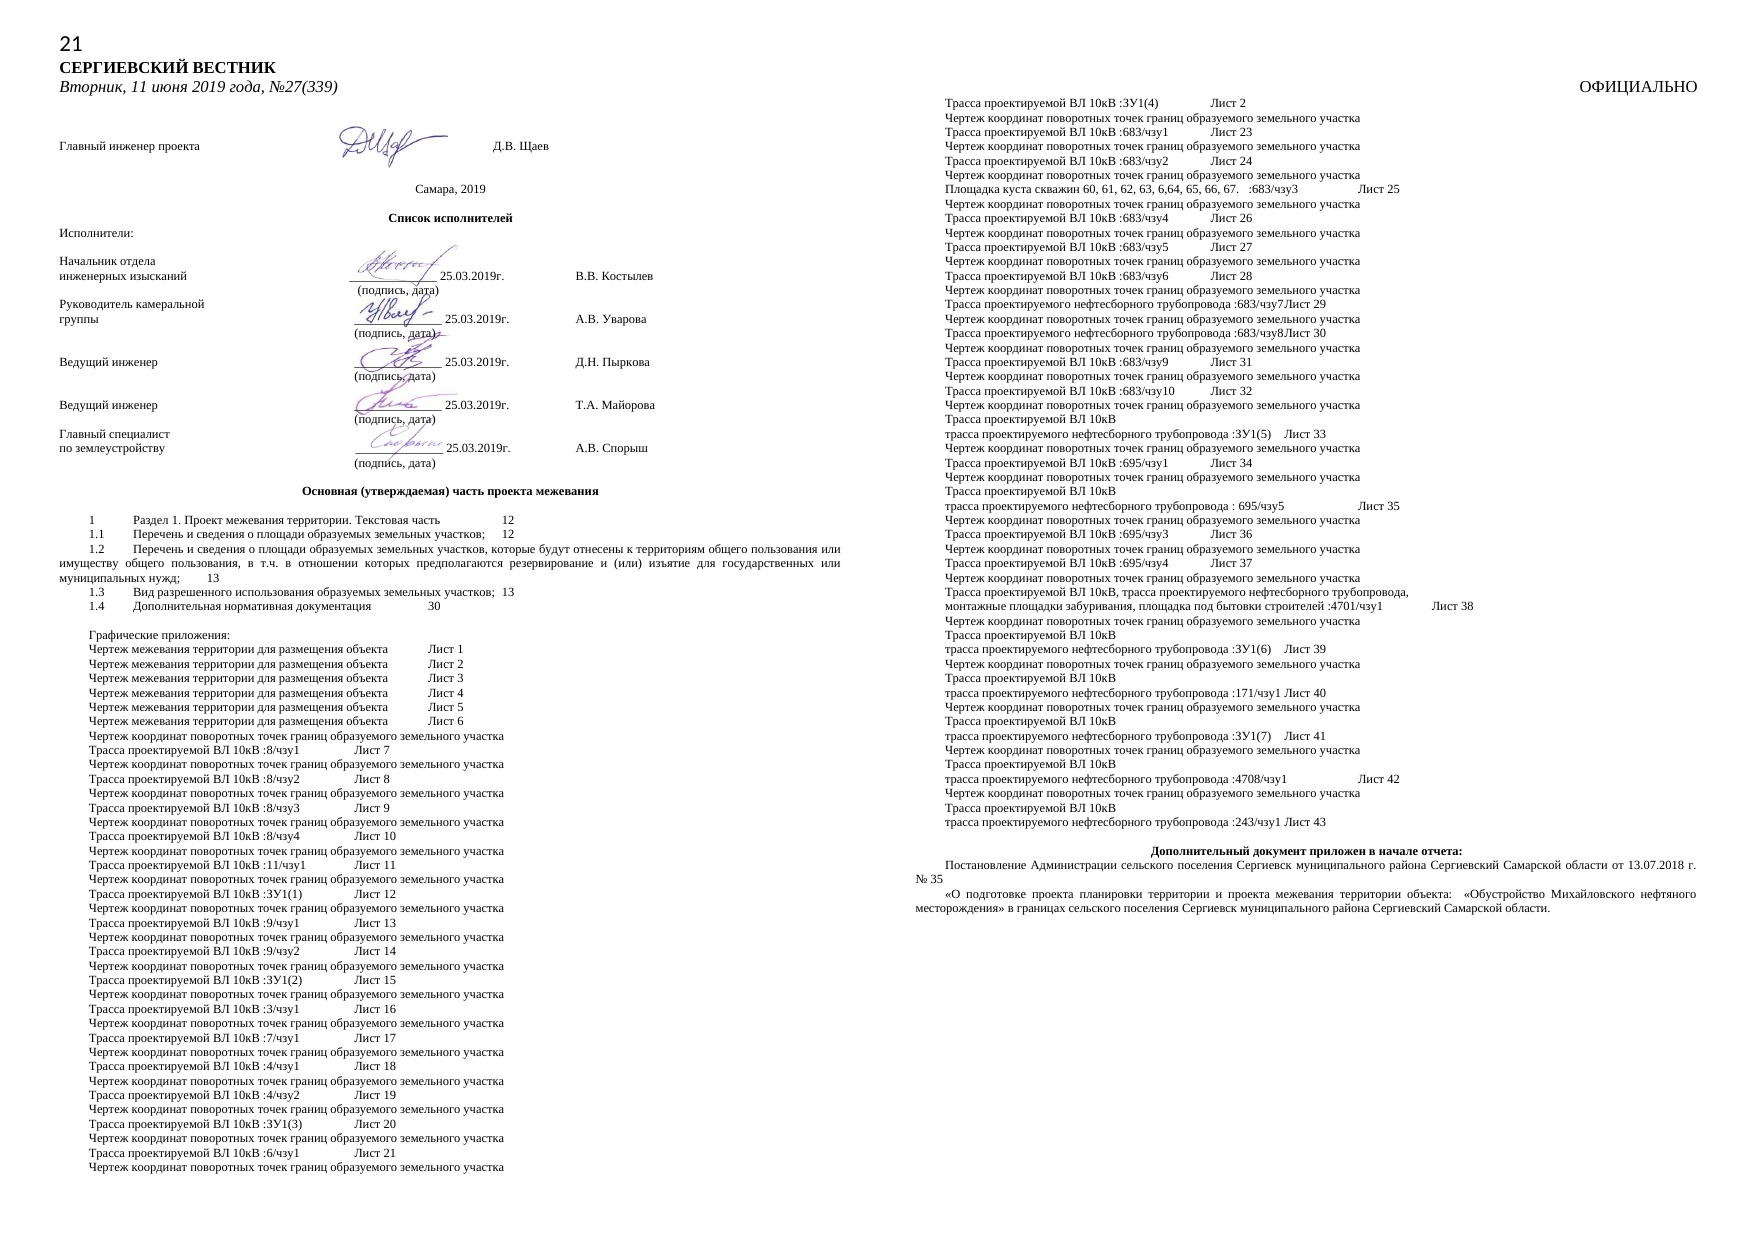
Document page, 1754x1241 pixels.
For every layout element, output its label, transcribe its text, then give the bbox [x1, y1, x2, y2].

text (подпись, дата) [59, 412, 842, 427]
text Трасса проектируемой ВЛ 10кВ [915, 800, 1698, 815]
text Трасса проектируемой ВЛ 10кВ :683/чзу5 Лист 27 [915, 240, 1698, 254]
text Чертеж межевания территории для размещения объекта Лист 6 [59, 714, 842, 728]
text Чертеж координат поворотных точек границ образуемого земельного участка [915, 786, 1698, 800]
text 1.4 Дополнительная нормативная документация 30 [59, 599, 842, 613]
text Чертеж координат поворотных точек границ образуемого земельного участка [59, 728, 842, 743]
text Чертеж координат поворотных точек границ образуемого земельного участка [915, 743, 1698, 757]
text Чертеж координат поворотных точек границ образуемого земельного участка [915, 369, 1698, 383]
text Трасса проектируемой ВЛ 10кВ :7/чзу1 Лист 17 [59, 1030, 842, 1045]
text Трасса проектируемой ВЛ 10кВ :683/чзу9 Лист 31 [915, 355, 1698, 369]
text Чертеж координат поворотных точек границ образуемого земельного участка [59, 930, 842, 944]
text Основная (утверждаемая) часть проекта межевания [59, 484, 842, 498]
text трасса проектируемого нефтесборного трубопровода :ЗУ1(6) Лист 39 [915, 642, 1698, 657]
text Графические приложения: [59, 628, 842, 642]
text Главный специалист [59, 427, 842, 441]
text Ведущий инженер ______________ 25.03.2019г. Д.Н. Пыркова [59, 355, 842, 369]
text группы ______________ 25.03.2019г. А.В. Уварова [59, 312, 842, 326]
text Трасса проектируемой ВЛ 10кВ :8/чзу4 Лист 10 [59, 829, 842, 843]
text Ведущий инженер ______________ 25.03.2019г. Т.А. Майорова [59, 398, 842, 412]
text Чертеж координат поворотных точек границ образуемого земельного участка [59, 815, 842, 829]
text Чертеж координат поворотных точек границ образуемого земельного участка [915, 254, 1698, 268]
text Список исполнителей [59, 211, 842, 225]
text Трасса проектируемой ВЛ 10кВ :3/чзу1 Лист 16 [59, 1002, 842, 1016]
text инженерных изысканий ______________ 25.03.2019г. В.В. Костылев [59, 268, 842, 283]
text Начальник отдела [59, 254, 842, 268]
text Чертеж координат поворотных точек границ образуемого земельного участка [915, 225, 1698, 240]
text Чертеж координат поворотных точек границ образуемого земельного участка [915, 398, 1698, 412]
text Исполнители: [59, 225, 842, 240]
text трасса проектируемого нефтесборного трубопровода :ЗУ1(5) Лист 33 [915, 427, 1698, 441]
text Трасса проектируемой ВЛ 10кВ :683/чзу6 Лист 28 [915, 268, 1698, 283]
text трасса проектируемого нефтесборного трубопровода :243/чзу1 Лист 43 [915, 815, 1698, 829]
text Чертеж координат поворотных точек границ образуемого земельного участка [59, 1016, 842, 1030]
text Трасса проектируемой ВЛ 10кВ :8/чзу3 Лист 9 [59, 800, 842, 815]
text трасса проектируемого нефтесборного трубопровода : 695/чзу5 Лист 35 [915, 498, 1698, 513]
text Трасса проектируемого нефтесборного трубопровода :683/чзу7 Лист 29 [915, 297, 1698, 312]
text Чертеж координат поворотных точек границ образуемого земельного участка [915, 570, 1698, 585]
picture [349, 340, 468, 355]
text Чертеж координат поворотных точек границ образуемого земельного участка [59, 1073, 842, 1088]
text Трасса проектируемой ВЛ 10кВ :ЗУ1(3) Лист 20 [59, 1117, 842, 1131]
text Трасса проектируемой ВЛ 10кВ [915, 671, 1698, 685]
text Чертеж координат поворотных точек границ образуемого земельного участка [915, 542, 1698, 556]
text Чертеж координат поворотных точек границ образуемого земельного участка [915, 110, 1698, 125]
text 1 Раздел 1. Проект межевания территории. Текстовая часть 12 [59, 513, 842, 527]
text Трасса проектируемой ВЛ 10кВ, трасса проектируемого нефтесборного трубопровода, [915, 585, 1698, 599]
text (подпись, дата) [59, 283, 842, 297]
text Чертеж межевания территории для размещения объекта Лист 5 [59, 700, 842, 714]
text Трасса проектируемой ВЛ 10кВ :683/чзу4 Лист 26 [915, 211, 1698, 225]
text Трасса проектируемой ВЛ 10кВ :9/чзу2 Лист 14 [59, 944, 842, 958]
text Трасса проектируемого нефтесборного трубопровода :683/чзу8 Лист 30 [915, 326, 1698, 340]
text Трасса проектируемой ВЛ 10кВ :8/чзу2 Лист 8 [59, 772, 842, 786]
text Трасса проектируемой ВЛ 10кВ [915, 412, 1698, 427]
text 1.3 Вид разрешенного использования образуемых земельных участков; 13 [59, 585, 842, 599]
text Площадка куста скважин 60, 61, 62, 63, 6,64, 65, 66, 67. :683/чзу3 Лист 25 [915, 182, 1698, 197]
text Чертеж координат поворотных точек границ образуемого земельного участка [59, 1131, 842, 1145]
text Трасса проектируемой ВЛ 10кВ :4/чзу1 Лист 18 [59, 1059, 842, 1073]
text Трасса проектируемой ВЛ 10кВ :ЗУ1(1) Лист 12 [59, 887, 842, 901]
text Чертеж координат поворотных точек границ образуемого земельного участка [59, 901, 842, 915]
text Чертеж координат поворотных точек границ образуемого земельного участка [915, 312, 1698, 326]
text Трасса проектируемой ВЛ 10кВ [915, 484, 1698, 498]
text Дополнительный документ приложен в начале отчета: [915, 843, 1698, 858]
text Трасса проектируемой ВЛ 10кВ :683/чзу10 Лист 32 [915, 383, 1698, 398]
text Чертеж координат поворотных точек границ образуемого земельного участка [915, 657, 1698, 671]
text «О подготовке проекта планировки территории и проекта межевания территории объекта: «Обустройство Михайловского нефтяного месторождения» в границах сельского поселения Сергиевск муниципального района Сергиевский Самарской области. [915, 887, 1698, 915]
text Чертеж координат поворотных точек границ образуемого земельного участка [915, 168, 1698, 182]
text (подпись, дата) [59, 455, 842, 470]
text Самара, 2019 [59, 182, 842, 197]
text Чертеж межевания территории для размещения объекта Лист 1 [59, 642, 842, 657]
text Чертеж координат поворотных точек границ образуемого земельного участка [59, 958, 842, 973]
picture [339, 124, 449, 169]
text трасса проектируемого нефтесборного трубопровода :171/чзу1 Лист 40 [915, 685, 1698, 700]
text Чертеж координат поворотных точек границ образуемого земельного участка [915, 197, 1698, 211]
text Главный инженер проекта Д.В. Щаев [449, 139, 842, 153]
text Трасса проектируемой ВЛ 10кВ :6/чзу1 Лист 21 [59, 1145, 842, 1160]
text Чертеж координат поворотных точек границ образуемого земельного участка [59, 872, 842, 887]
text Руководитель камеральной [59, 297, 842, 312]
picture [350, 383, 458, 398]
text Чертеж координат поворотных точек границ образуемого земельного участка [915, 700, 1698, 714]
text Трасса проектируемой ВЛ 10кВ :683/чзу2 Лист 24 [915, 153, 1698, 168]
text (подпись, дата) [59, 326, 842, 340]
text монтажные площадки забуривания, площадка под бытовки строителей :4701/чзу1 Лист 38 [915, 599, 1698, 613]
text Чертеж координат поворотных точек границ образуемого земельного участка [59, 757, 842, 772]
text Чертеж межевания территории для размещения объекта Лист 2 [59, 657, 842, 671]
text Чертеж межевания территории для размещения объекта Лист 3 [59, 671, 842, 685]
text Главный инженер проекта Д.В. Щаев [59, 139, 339, 153]
text Трасса проектируемой ВЛ 10кВ :11/чзу1 Лист 11 [59, 858, 842, 872]
text Чертеж координат поворотных точек границ образуемого земельного участка [59, 786, 842, 800]
text Чертеж межевания территории для размещения объекта Лист 4 [59, 685, 842, 700]
text Чертеж координат поворотных точек границ образуемого земельного участка [915, 283, 1698, 297]
text Чертеж координат поворотных точек границ образуемого земельного участка [915, 139, 1698, 153]
text Трасса проектируемой ВЛ 10кВ :4/чзу2 Лист 19 [59, 1088, 842, 1102]
text Чертеж координат поворотных точек границ образуемого земельного участка [915, 613, 1698, 628]
text Трасса проектируемой ВЛ 10кВ :695/чзу3 Лист 36 [915, 527, 1698, 542]
text Чертеж координат поворотных точек границ образуемого земельного участка [59, 1160, 842, 1174]
text Чертеж координат поворотных точек границ образуемого земельного участка [915, 441, 1698, 455]
text Трасса проектируемой ВЛ 10кВ :ЗУ1(4) Лист 2 [915, 96, 1698, 110]
text Трасса проектируемой ВЛ 10кВ :683/чзу1 Лист 23 [915, 125, 1698, 139]
text трасса проектируемого нефтесборного трубопровода :4708/чзу1 Лист 42 [915, 772, 1698, 786]
text трасса проектируемого нефтесборного трубопровода :ЗУ1(7) Лист 41 [915, 728, 1698, 743]
text по землеустройству ______________ 25.03.2019г. А.В. Спорыш [59, 441, 842, 455]
text 1.1 Перечень и сведения о площади образуемых земельных участков; 12 [59, 527, 842, 542]
text Трасса проектируемой ВЛ 10кВ :695/чзу4 Лист 37 [915, 556, 1698, 570]
text Чертеж координат поворотных точек границ образуемого земельного участка [59, 1102, 842, 1117]
text Трасса проектируемой ВЛ 10кВ :ЗУ1(2) Лист 15 [59, 973, 842, 987]
text Чертеж координат поворотных точек границ образуемого земельного участка [915, 470, 1698, 484]
picture [349, 240, 462, 254]
text (подпись, дата) [59, 369, 842, 383]
text 1.2 Перечень и сведения о площади образуемых земельных участков, которые будут отнесены к территориям общего пользования или имуществу общего пользования, в т.ч. в отношении которых предполагаются резервирование и (или) изъятие для государственных или муниципальных нужд; 13 [59, 542, 842, 585]
text Трасса проектируемой ВЛ 10кВ [915, 714, 1698, 728]
text Трасса проектируемой ВЛ 10кВ :695/чзу1 Лист 34 [915, 455, 1698, 470]
text Трасса проектируемой ВЛ 10кВ [915, 757, 1698, 772]
text Трасса проектируемой ВЛ 10кВ :9/чзу1 Лист 13 [59, 915, 842, 930]
text Чертеж координат поворотных точек границ образуемого земельного участка [59, 1045, 842, 1059]
text Трасса проектируемой ВЛ 10кВ :8/чзу1 Лист 7 [59, 743, 842, 757]
text Постановление Администрации сельского поселения Сергиевск муниципального района Сергиевский Самарской области от 13.07.2018 г. № 35 [915, 858, 1698, 887]
text Чертеж координат поворотных точек границ образуемого земельного участка [59, 987, 842, 1002]
text Чертеж координат поворотных точек границ образуемого земельного участка [915, 340, 1698, 355]
text Чертеж координат поворотных точек границ образуемого земельного участка [915, 513, 1698, 527]
text Чертеж координат поворотных точек границ образуемого земельного участка [59, 843, 842, 858]
text Трасса проектируемой ВЛ 10кВ [915, 628, 1698, 642]
